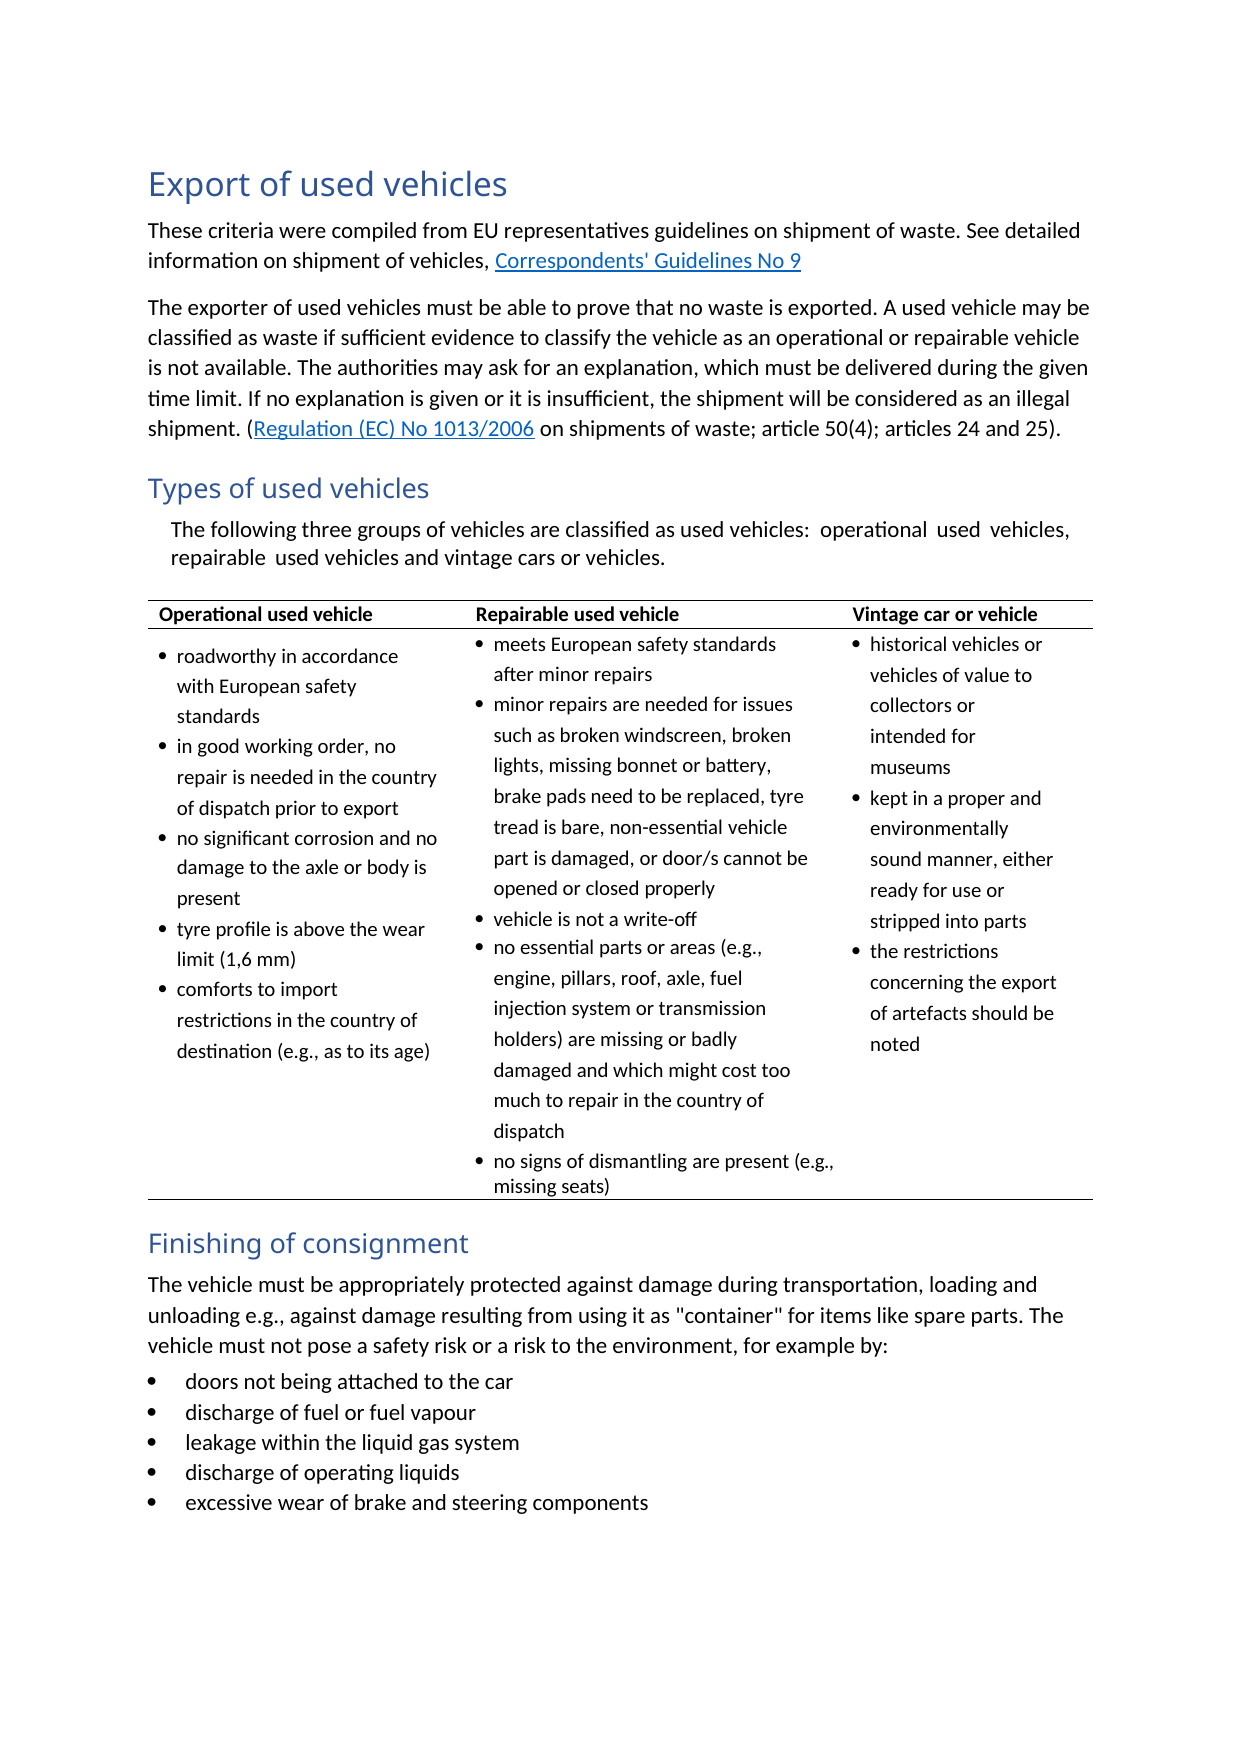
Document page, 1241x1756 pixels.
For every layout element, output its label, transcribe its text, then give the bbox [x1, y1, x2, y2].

subtitle Finishing of consignment [148, 1224, 1092, 1261]
text The vehicle must be appropriately protected against damage during transportation, loading and unloading e.g., against damage resulting from using it as "container" for items like spare parts. The vehicle must not pose a safety risk or a risk to the environment, for example by: [148, 1271, 1092, 1359]
table_header Repairable used vehicle [457, 601, 835, 628]
list discharge of operating liquids [148, 1458, 1092, 1486]
table_cell historical vehicles or vehicles of value to collectors or intended for museums kept in a proper and environmentally sound manner, either ready for use or stripped into parts the restrictions concerning the export of artefacts should be noted [835, 629, 1092, 1198]
table_header Operational used vehicle [148, 601, 457, 628]
text These criteria were compiled from EU representatives guidelines on shipment of waste. See detailed information on shipment of vehicles, Correspondents' Guidelines No 9 [148, 216, 1092, 274]
subtitle Types of used vehicles [148, 469, 1092, 506]
list leakage within the liquid gas system [148, 1428, 1092, 1456]
table_header Vintage car or vehicle [835, 601, 1092, 628]
subtitle Export of used vehicles [148, 161, 1092, 206]
text The exporter of used vehicles must be able to prove that no waste is exported. A used vehicle may be classified as waste if sufficient evidence to classify the vehicle as an operational or repairable vehicle is not available. The authorities may ask for an explanation, which must be delivered during the given time limit. If no explanation is given or it is insufficient, the shipment will be considered as an illegal shipment. (Regulation (EC) No 1013/2006 on shipments of waste; article 50(4); articles 24 and 25). [148, 293, 1092, 442]
list doors not being attached to the car [148, 1367, 1092, 1396]
list excessive wear of brake and steering components [148, 1488, 1092, 1516]
list discharge of fuel or fuel vapour [148, 1398, 1092, 1426]
table_cell roadworthy in accordance with European safety standards in good working order, no repair is needed in the country of dispatch prior to export no significant corrosion and no damage to the axle or body is present tyre profile is above the wear limit (1,6 mm) comforts to import restrictions in the country of destination (e.g., as to its age) [148, 629, 457, 1198]
table_cell meets European safety standards after minor repairs minor repairs are needed for issues such as broken windscreen, broken lights, missing bonnet or battery, brake pads need to be replaced, tyre tread is bare, non-essential vehicle part is damaged, or door/s cannot be opened or closed properly vehicle is not a write-off no essential parts or areas (e.g., engine, pillars, roof, axle, fuel injection system or transmission holders) are missing or badly damaged and which might cost too much to repair in the country of dispatch no signs of dismantling are present (e.g., missing seats) [457, 629, 835, 1198]
text The following three groups of vehicles are classified as used vehicles: operational used vehicles, repairable used vehicles and vintage cars or vehicles. [171, 515, 1079, 571]
